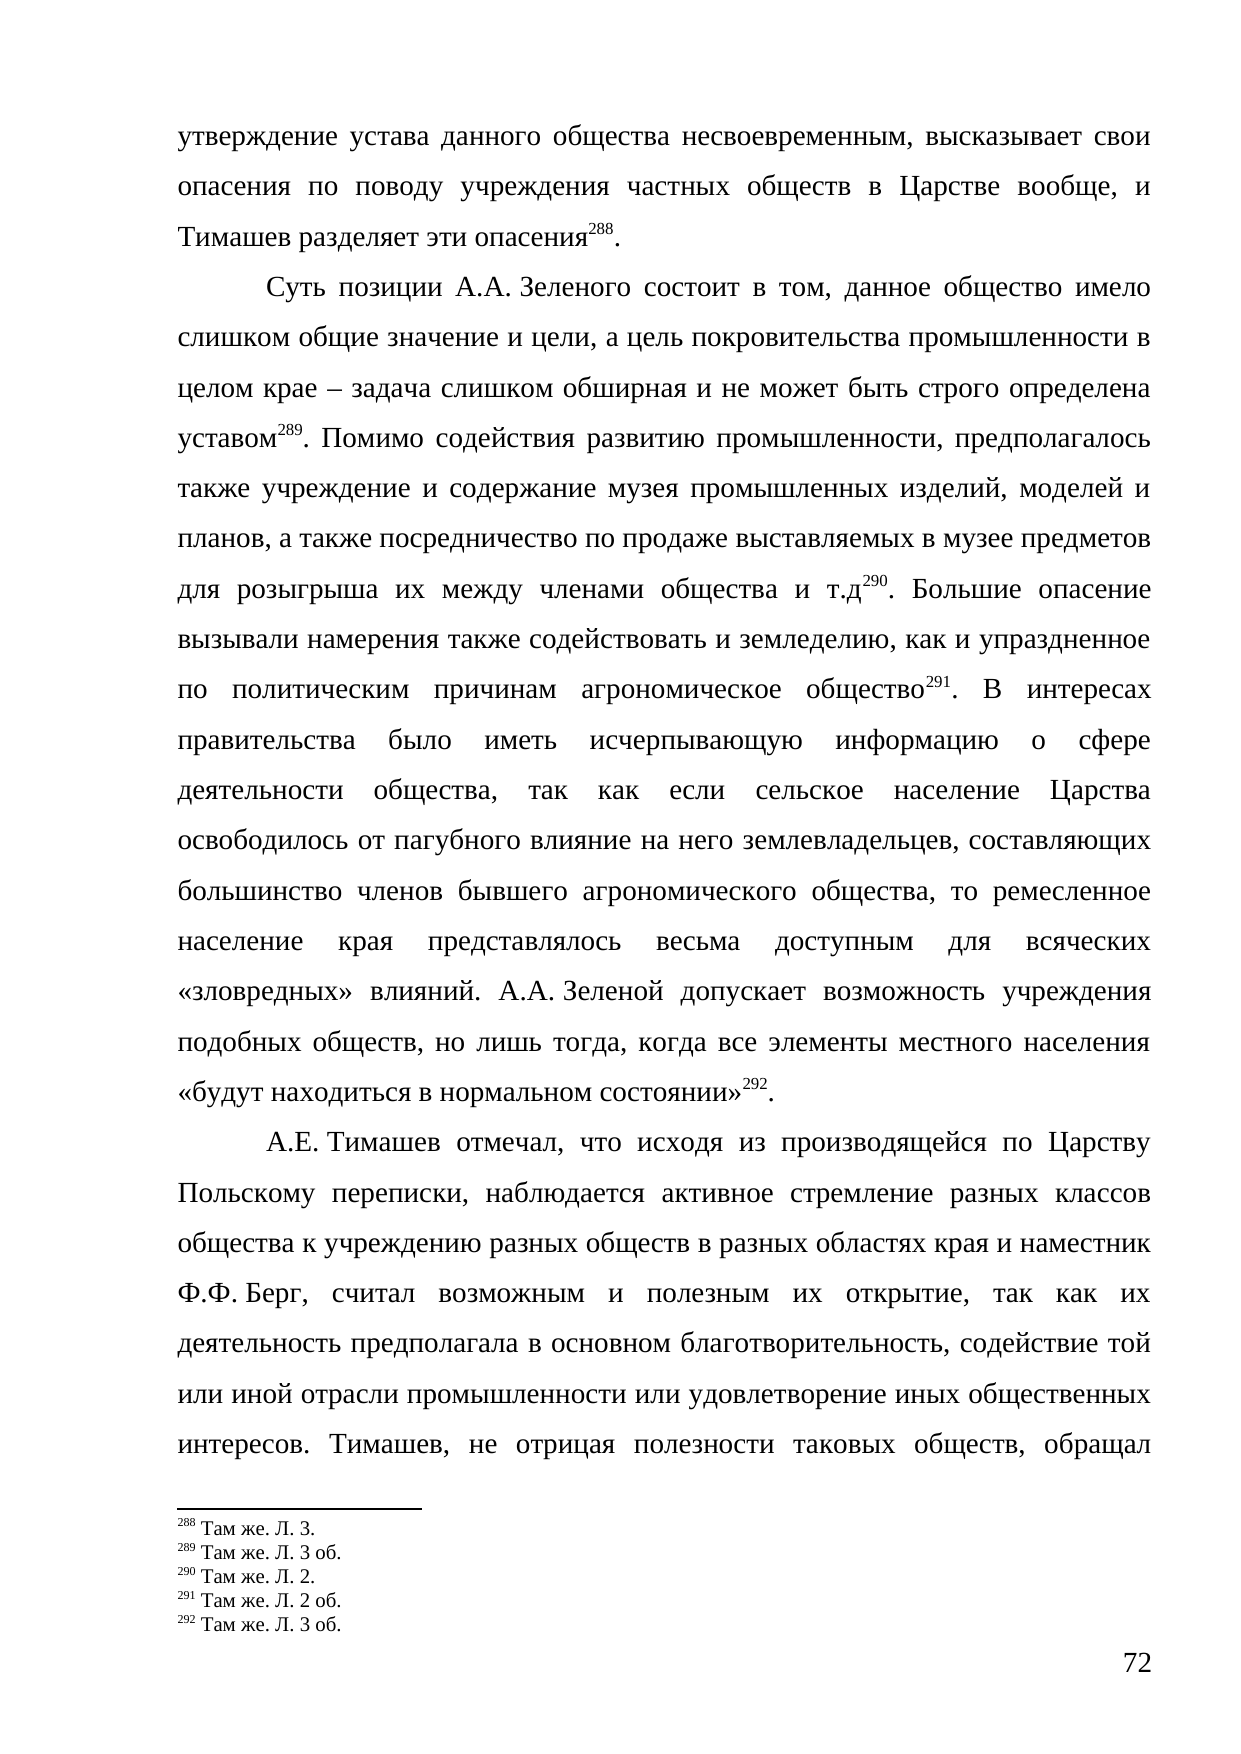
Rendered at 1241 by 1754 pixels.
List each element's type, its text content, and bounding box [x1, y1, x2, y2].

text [177, 1124, 1152, 1460]
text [177, 118, 1152, 252]
text Суть позиции А.А. Зеленого состоит в том, данное общество имело слишком общие значение и цели, а цель покровительства промышленности в целом крае – задача слишком обширная и не может быть строго определена уставом. Помимо содействия развитию промышленности, предполагалось также учреждение и содержание музея промышленных изделий, моделей и планов, а также посредничество по продаже выставляемых в музее предметов для розыгрыша их между членами общества и т.д. Большие опасение вызывали намерения также содействовать и земледелию, как и упраздненное по политическим причинам агрономическое общество. В интересах правительства было иметь исчерпывающую информацию о сфере деятельности общества, так как если сельское население Царства освободилось от пагубного влияние на него землевладельцев, составляющих большинство членов бывшего агрономического общества, то ремесленное население края представлялось весьма доступным для всяческих «зловредных» влияний. А.А. Зеленой допускает возможность учреждения подобных обществ, но лишь тогда, когда все элементы местного населения «будут находиться в нормальном состоянии». [177, 269, 1152, 1108]
